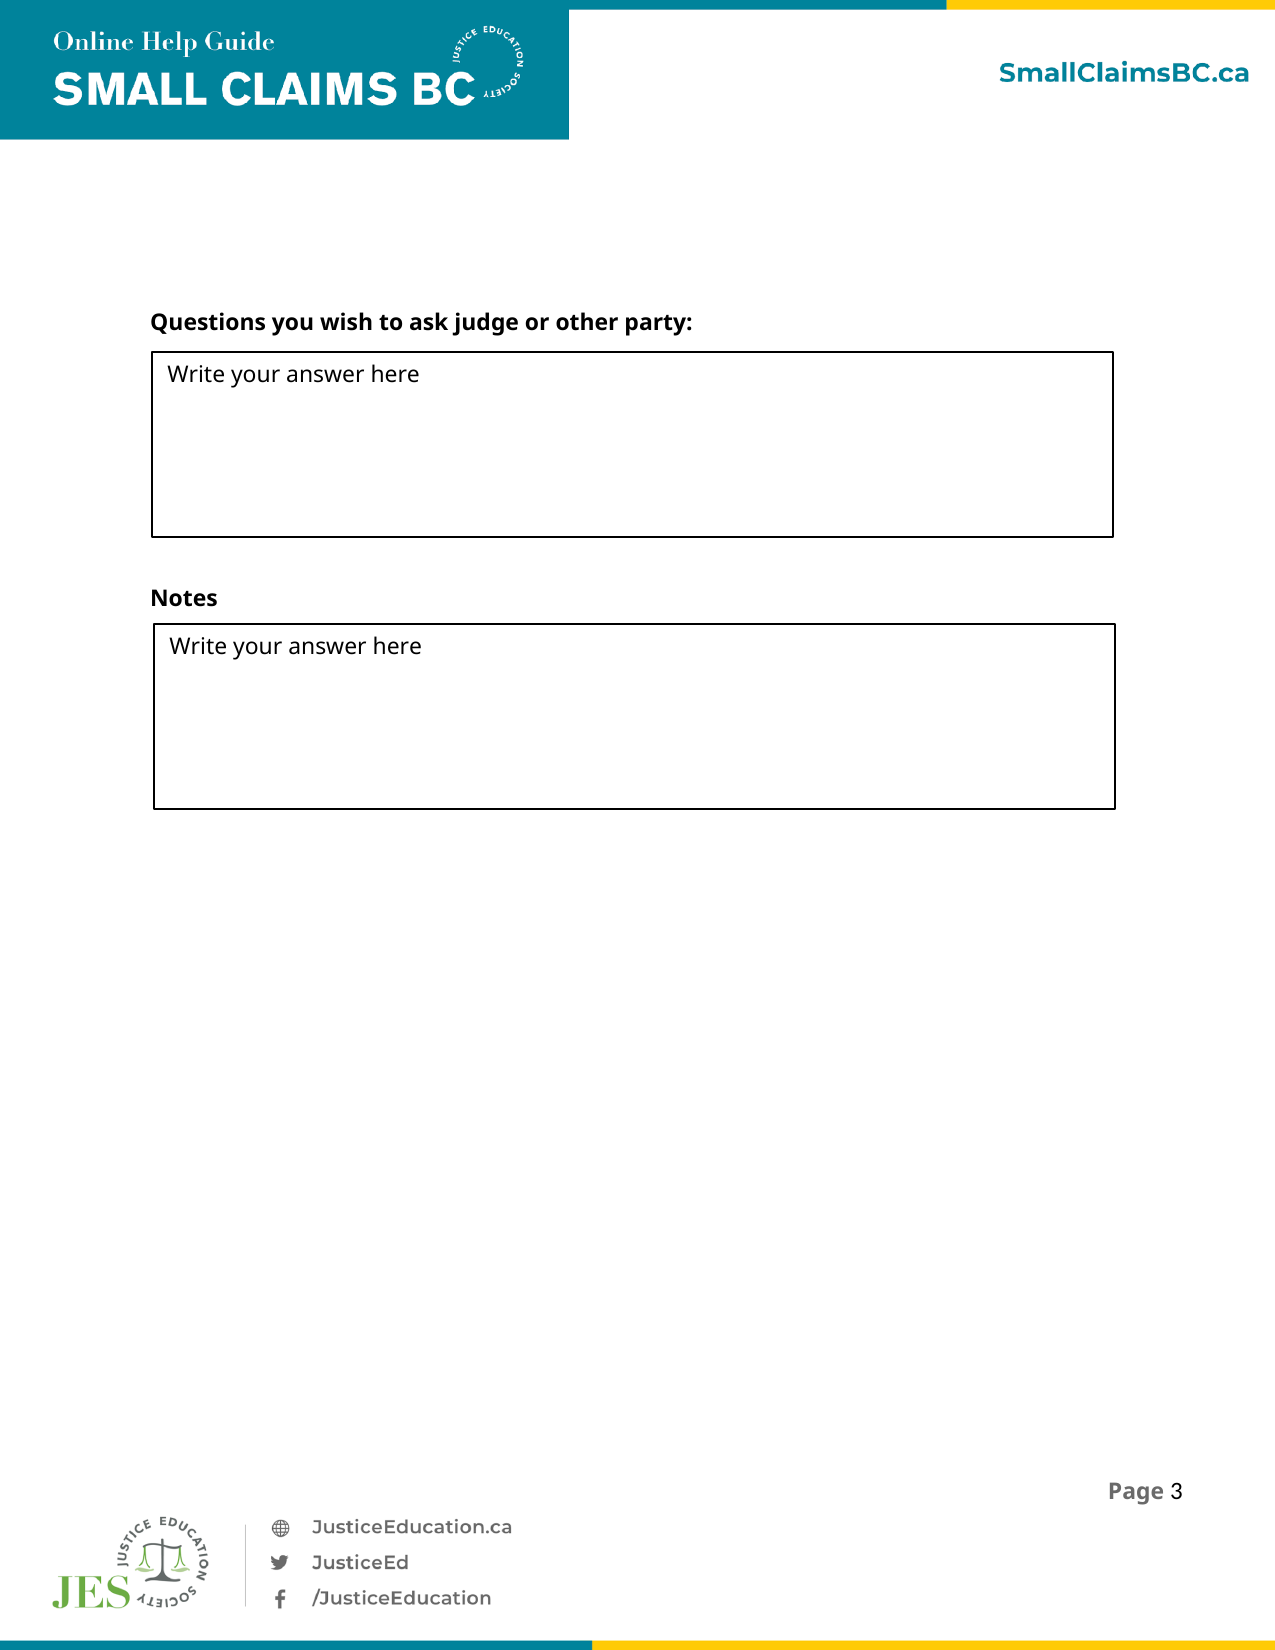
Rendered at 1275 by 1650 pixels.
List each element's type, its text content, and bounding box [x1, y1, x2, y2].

text Questions you wish to ask judge or other party: [150, 306, 1125, 338]
text Notes [150, 582, 1064, 614]
picture [0, 0, 1275, 140]
picture [0, 1506, 1275, 1650]
